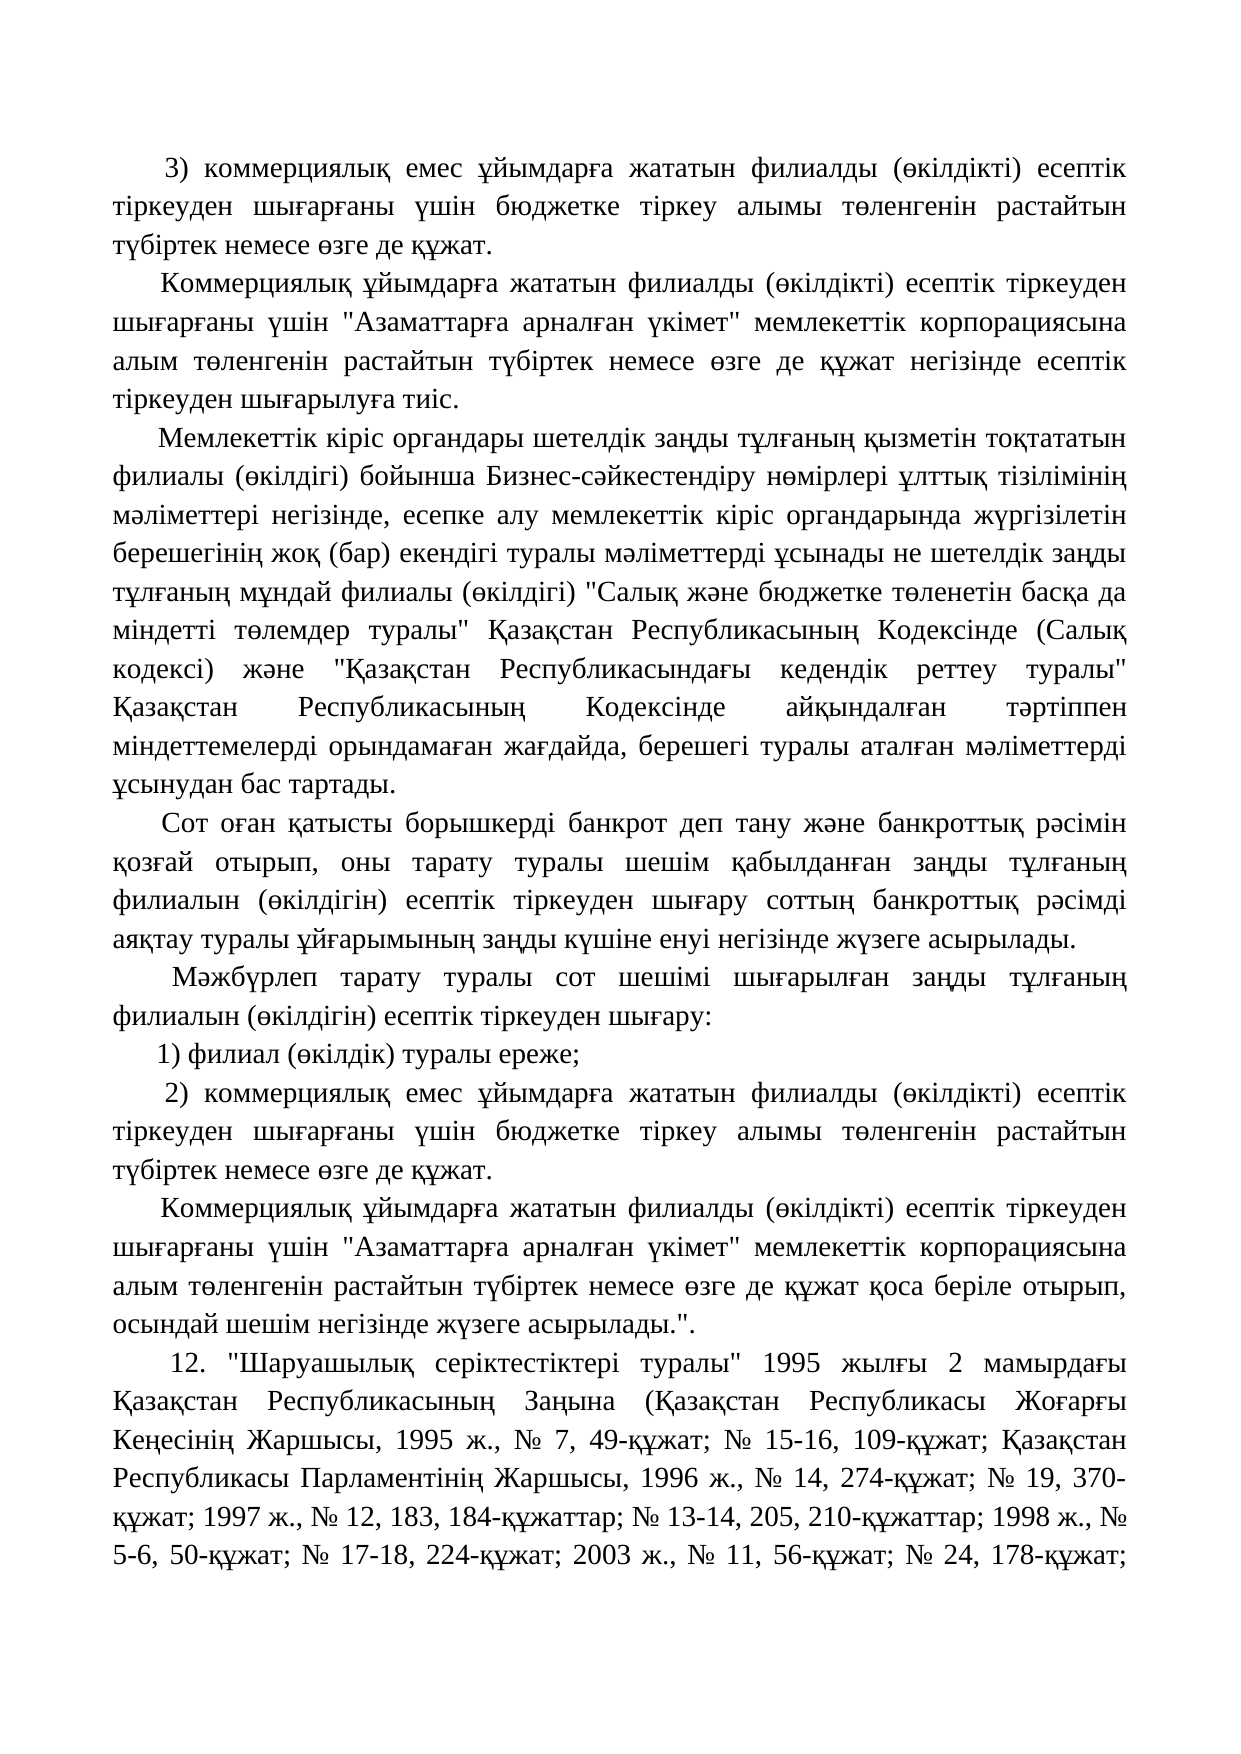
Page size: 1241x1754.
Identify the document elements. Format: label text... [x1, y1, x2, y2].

text 3) коммерциялық емес ұйымдарға жататын филиалды (өкiлдiктi) есептiк тiркеуден шығарғаны үшiн бюджетке тіркеу алымы төленгенiн растайтын түбiртек немесе өзге де құжат. [112, 150, 1128, 261]
text Коммерциялық ұйымдарға жататын филиалды (өкiлдiктi) есептiк тiркеуден шығарғаны үшiн "Азаматтарға арналған үкімет" мемлекеттік корпорациясына алым төленгенiн растайтын түбiртек немесе өзге де құжат негiзiнде есептік тіркеуден шығарылуға тиiс. [112, 266, 1128, 415]
text Коммерциялық ұйымдарға жататын филиалды (өкiлдiктi) есептiк тiркеуден шығарғаны үшiн "Азаматтарға арналған үкімет" мемлекеттік корпорациясына алым төленгенiн растайтын түбiртек немесе өзге де құжат қоса беріле отырып, осындай шешім негізінде жүзеге асырылады.". [112, 1191, 1128, 1340]
text Сот оған қатысты борышкерді банкрот деп тану және банкроттық рәсімін қозғай отырып, оны тарату туралы шешім қабылданған заңды тұлғаның филиалын (өкілдігін) есептік тіркеуден шығару соттың банкроттық рәсімді аяқтау туралы ұйғарымының заңды күшіне енуі негізінде жүзеге асырылады. [112, 805, 1128, 954]
text 2) коммерциялық емес ұйымдарға жататын филиалды (өкiлдiктi) есептiк тiркеуден шығарғаны үшiн бюджетке тіркеу алымы төленгенiн растайтын түбiртек немесе өзге де құжат. [112, 1075, 1128, 1186]
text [112, 1345, 1128, 1571]
text Мәжбүрлеп тарату туралы сот шешімі шығарылған заңды тұлғаның филиалын (өкілдігін) есептік тіркеуден шығару: [112, 959, 1128, 1031]
text Мемлекеттік кіріс органдары шетелдік заңды тұлғаның қызметін тоқтататын филиалы (өкілдігі) бойынша Бизнес-сәйкестендiру нөмiрлерi ұлттық тiзiлiмінің мәліметтері негізінде, есепке алу мемлекеттік кіріс органдарында жүргізілетін берешегінің жоқ (бар) екендігі туралы мәліметтерді ұсынады не шетелдік заңды тұлғаның мұндай филиалы (өкілдігі) "Салық және бюджетке төленетін басқа да міндетті төлемдер туралы" Қазақстан Республикасының Кодексінде (Салық кодексі) және "Қазақстан Республикасындағы кедендік реттеу туралы" Қазақстан Республикасының Кодексінде айқындалған тәртіппен міндеттемелерді орындамаған жағдайда, берешегі туралы аталған мәліметтерді ұсынудан бас тартады. [112, 420, 1128, 800]
text 1) филиал (өкілдік) туралы ереже; [112, 1036, 1128, 1070]
